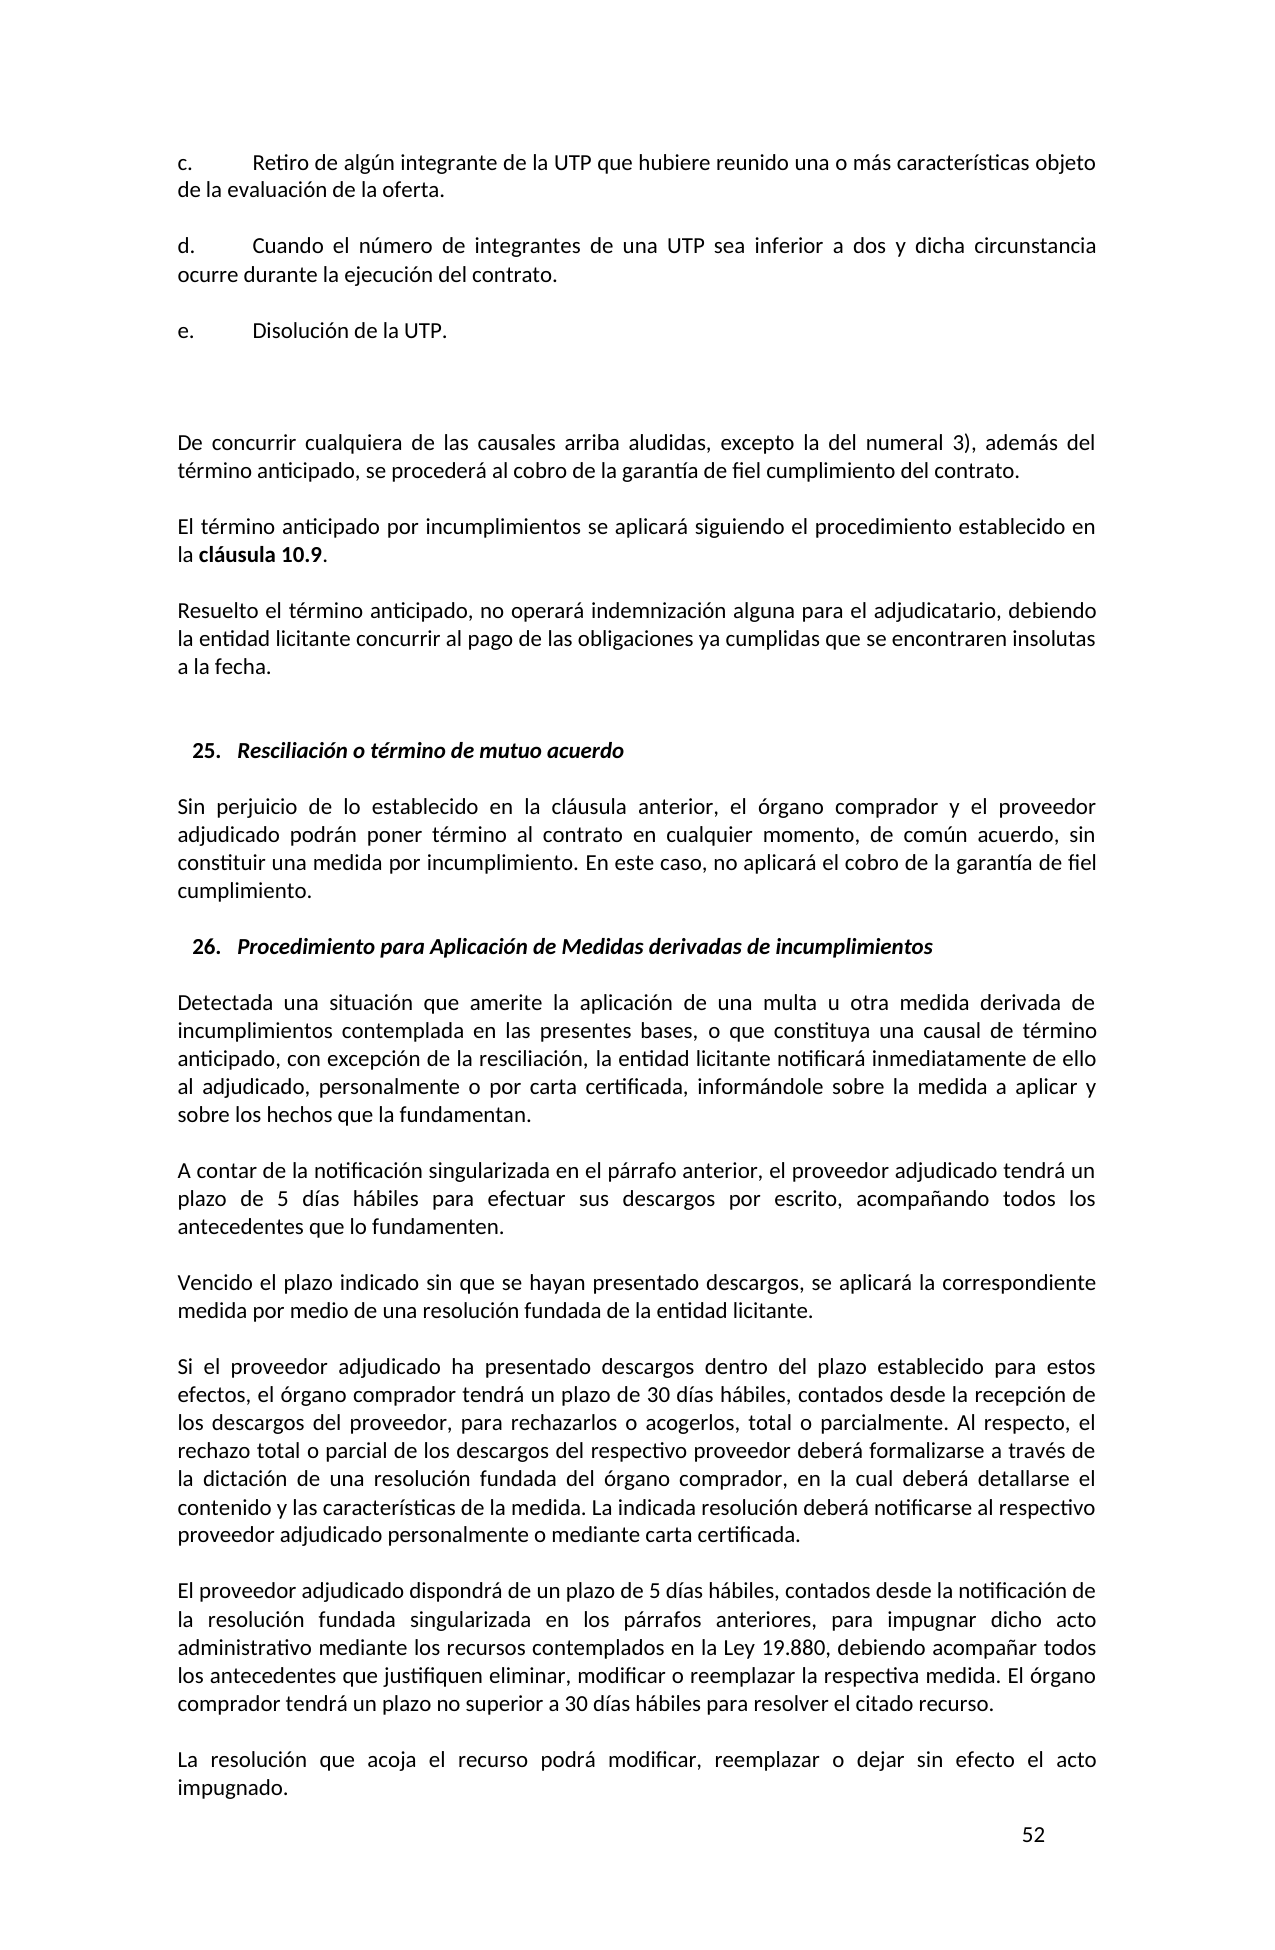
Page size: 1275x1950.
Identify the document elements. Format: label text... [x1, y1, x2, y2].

subtitle Procedimiento para Aplicación de Medidas derivadas de incumplimientos [192, 932, 1045, 960]
text A contar de la notificación singularizada en el párrafo anterior, el proveedor adjudicado tendrá un plazo de 5 días hábiles para efectuar sus descargos por escrito, acompañando todos los antecedentes que lo fundamenten. [177, 1156, 1098, 1240]
text Sin perjuicio de lo establecido en la cláusula anterior, el órgano comprador y el proveedor adjudicado podrán poner término al contrato en cualquier momento, de común acuerdo, sin constituir una medida por incumplimiento. En este caso, no aplicará el cobro de la garantía de fiel cumplimiento. [177, 764, 1098, 904]
text De concurrir cualquiera de las causales arriba aludidas, excepto la del numeral 3), además del término anticipado, se procederá al cobro de la garantía de fiel cumplimiento del contrato. [177, 428, 1098, 484]
subtitle Resciliación o término de mutuo acuerdo [192, 736, 1045, 764]
text e. Disolución de la UTP. [177, 316, 1098, 344]
text d. Cuando el número de integrantes de una UTP sea inferior a dos y dicha circunstancia ocurre durante la ejecución del contrato. [177, 232, 1098, 288]
text Detectada una situación que amerite la aplicación de una multa u otra medida derivada de incumplimientos contemplada en las presentes bases, o que constituya una causal de término anticipado, con excepción de la resciliación, la entidad licitante notificará inmediatamente de ello al adjudicado, personalmente o por carta certificada, informándole sobre la medida a aplicar y sobre los hechos que la fundamentan. [177, 988, 1098, 1128]
text Vencido el plazo indicado sin que se hayan presentado descargos, se aplicará la correspondiente medida por medio de una resolución fundada de la entidad licitante. [177, 1268, 1098, 1324]
text El término anticipado por incumplimientos se aplicará siguiendo el procedimiento establecido en la cláusula 10.9. [177, 512, 1098, 568]
text Resuelto el término anticipado, no operará indemnización alguna para el adjudicatario, debiendo la entidad licitante concurrir al pago de las obligaciones ya cumplidas que se encontraren insolutas a la fecha. [177, 596, 1098, 680]
text El proveedor adjudicado dispondrá de un plazo de 5 días hábiles, contados desde la notificación de la resolución fundada singularizada en los párrafos anteriores, para impugnar dicho acto administrativo mediante los recursos contemplados en la Ley 19.880, debiendo acompañar todos los antecedentes que justifiquen eliminar, modificar o reemplazar la respectiva medida. El órgano comprador tendrá un plazo no superior a 30 días hábiles para resolver el citado recurso. [177, 1577, 1098, 1717]
text La resolución que acoja el recurso podrá modificar, reemplazar o dejar sin efecto el acto impugnado. [177, 1745, 1098, 1801]
text Si el proveedor adjudicado ha presentado descargos dentro del plazo establecido para estos efectos, el órgano comprador tendrá un plazo de 30 días hábiles, contados desde la recepción de los descargos del proveedor, para rechazarlos o acogerlos, total o parcialmente. Al respecto, el rechazo total o parcial de los descargos del respectivo proveedor deberá formalizarse a través de la dictación de una resolución fundada del órgano comprador, en la cual deberá detallarse el contenido y las características de la medida. La indicada resolución deberá notificarse al respectivo proveedor adjudicado personalmente o mediante carta certificada. [177, 1352, 1098, 1549]
text c. Retiro de algún integrante de la UTP que hubiere reunido una o más características objeto de la evaluación de la oferta. [177, 148, 1098, 204]
